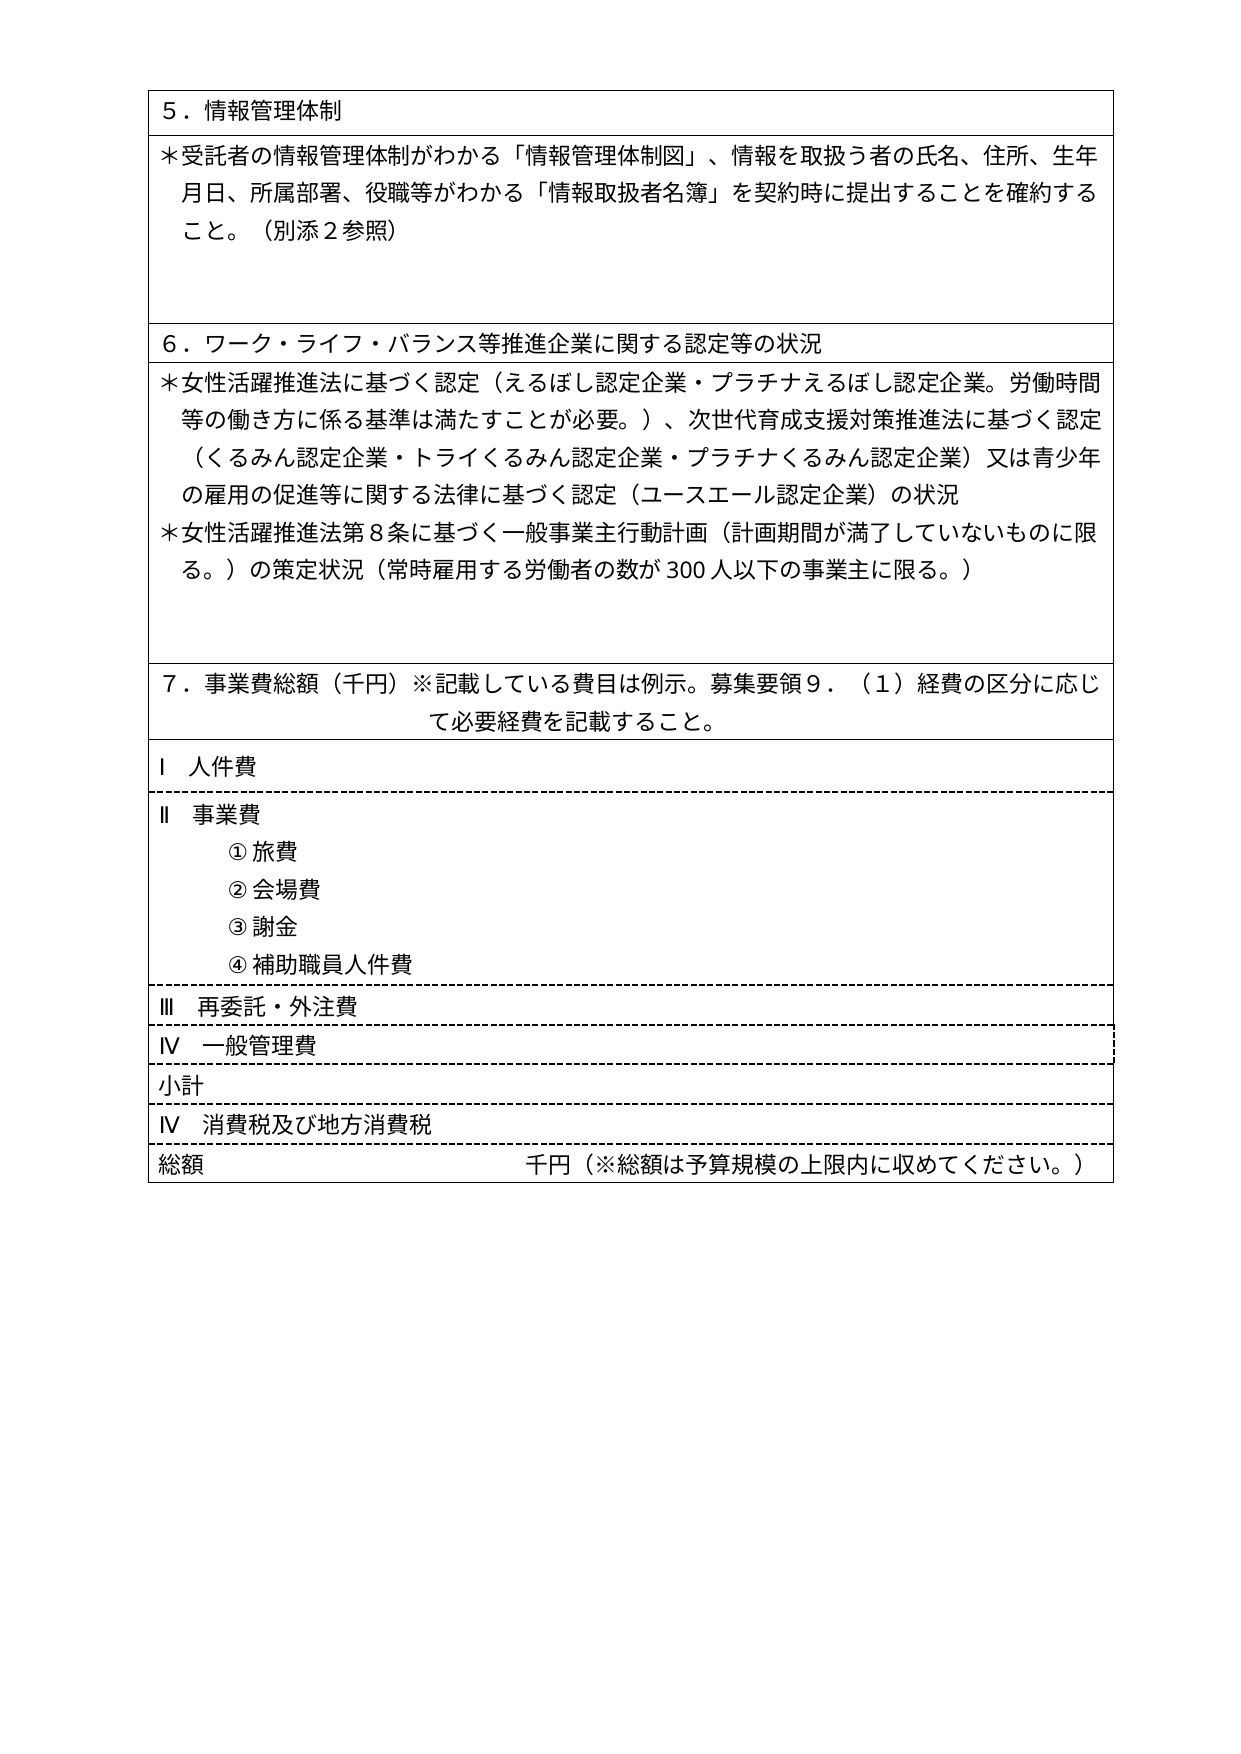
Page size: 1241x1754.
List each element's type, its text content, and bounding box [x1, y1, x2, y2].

table_cell Ⅰ 人件費 [149, 740, 1113, 791]
table_cell ＊受託者の情報管理体制がわかる「情報管理体制図」、情報を取扱う者の氏名、住所、生年月日、所属部署、役職等がわかる「情報取扱者名簿」を契約時に提出することを確約すること。（別添２参照） [149, 136, 1113, 323]
table_cell Ⅳ 一般管理費 [149, 1024, 1114, 1063]
table_cell ５．情報管理体制 [149, 91, 1113, 134]
table_cell 総額 千円（※総額は予算規模の上限内に収めてください。） [149, 1143, 1113, 1182]
table_cell 小計 [149, 1063, 1113, 1103]
table_cell Ⅱ 事業費 ①旅費 ②会場費 ③謝金 ④補助職員人件費 [149, 791, 1113, 984]
table_cell ６．ワーク・ライフ・バランス等推進企業に関する認定等の状況 [149, 324, 1113, 362]
table_cell ＊女性活躍推進法に基づく認定（えるぼし認定企業・プラチナえるぼし認定企業。労働時間等の働き方に係る基準は満たすことが必要。）、次世代育成支援対策推進法に基づく認定（くるみん認定企業・トライくるみん認定企業・プラチナくるみん認定企業）又は青少年の雇用の促進等に関する法律に基づく認定（ユースエール認定企業）の状況 ＊女性活躍推進法第８条に基づく一般事業主行動計画（計画期間が満了していないものに限 る。）の策定状況（常時雇用する労働者の数が300人以下の事業主に限る。） [149, 363, 1113, 663]
table_cell ７．事業費総額（千円）※記載している費目は例示。募集要領９．（１）経費の区分に応じて必要経費を記載すること。 [149, 664, 1113, 739]
table_cell Ⅳ 消費税及び地方消費税 [149, 1103, 1113, 1142]
table_cell Ⅲ 再委託・外注費 [149, 984, 1113, 1024]
